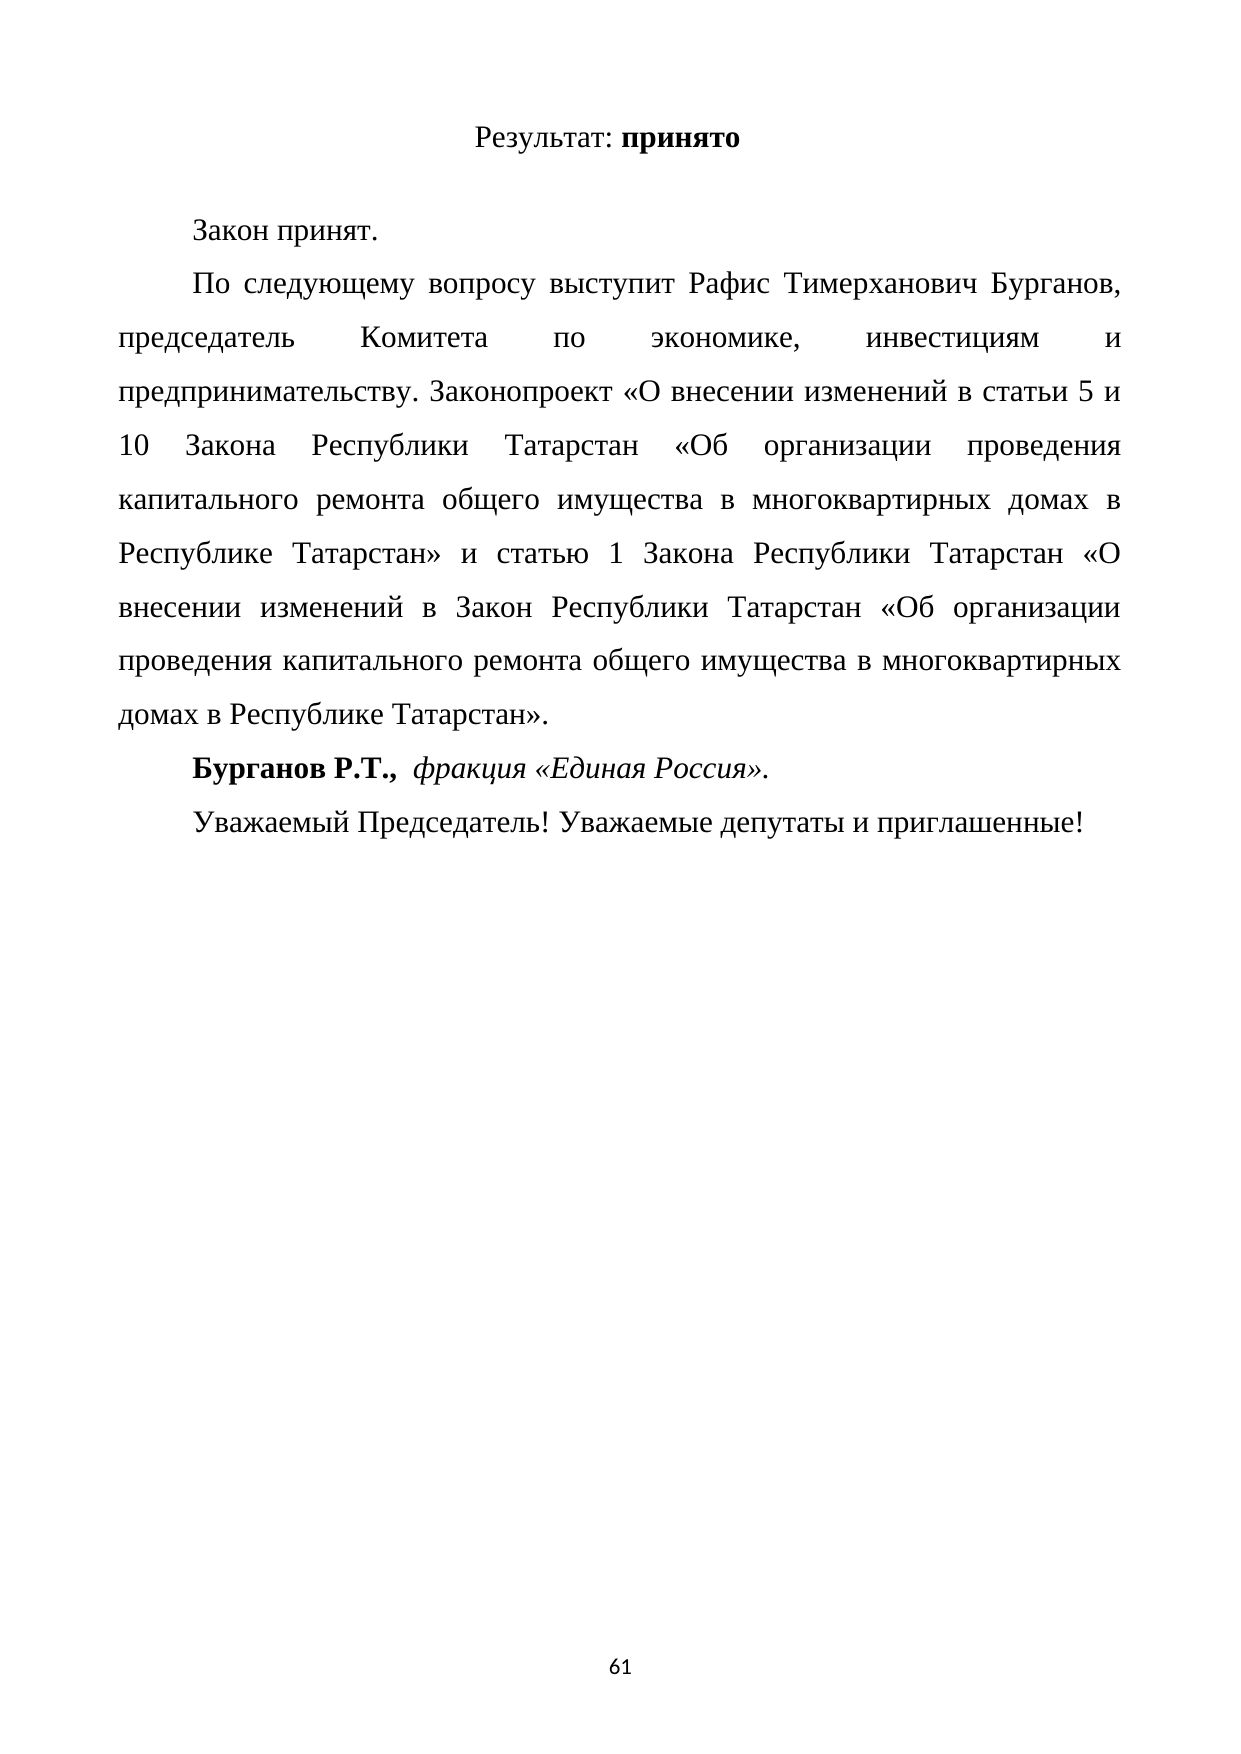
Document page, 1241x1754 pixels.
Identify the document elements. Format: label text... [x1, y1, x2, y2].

text Бурганов Р.Т., фракция «Единая Россия». [118, 749, 1122, 785]
text Результат: принято [118, 118, 1122, 154]
text По следующему вопросу выступит Рафис Тимерханович Бурганов, председатель Комитета по экономике, инвестициям и предпринимательству. Законопроект «О внесении изменений в статьи 5 и 10 Закона Республики Татарстан «Об организации проведения капитального ремонта общего имущества в многоквартирных домах в Республике Татарстан» и статью 1 Закона Республики Татарстан «О внесении изменений в Закон Республики Татарстан «Об организации проведения капитального ремонта общего имущества в многоквартирных домах в Республике Татарстан». [118, 265, 1122, 731]
text Уважаемый Председатель! Уважаемые депутаты и приглашенные! [118, 803, 1122, 839]
text Закон принят. [118, 211, 1122, 247]
